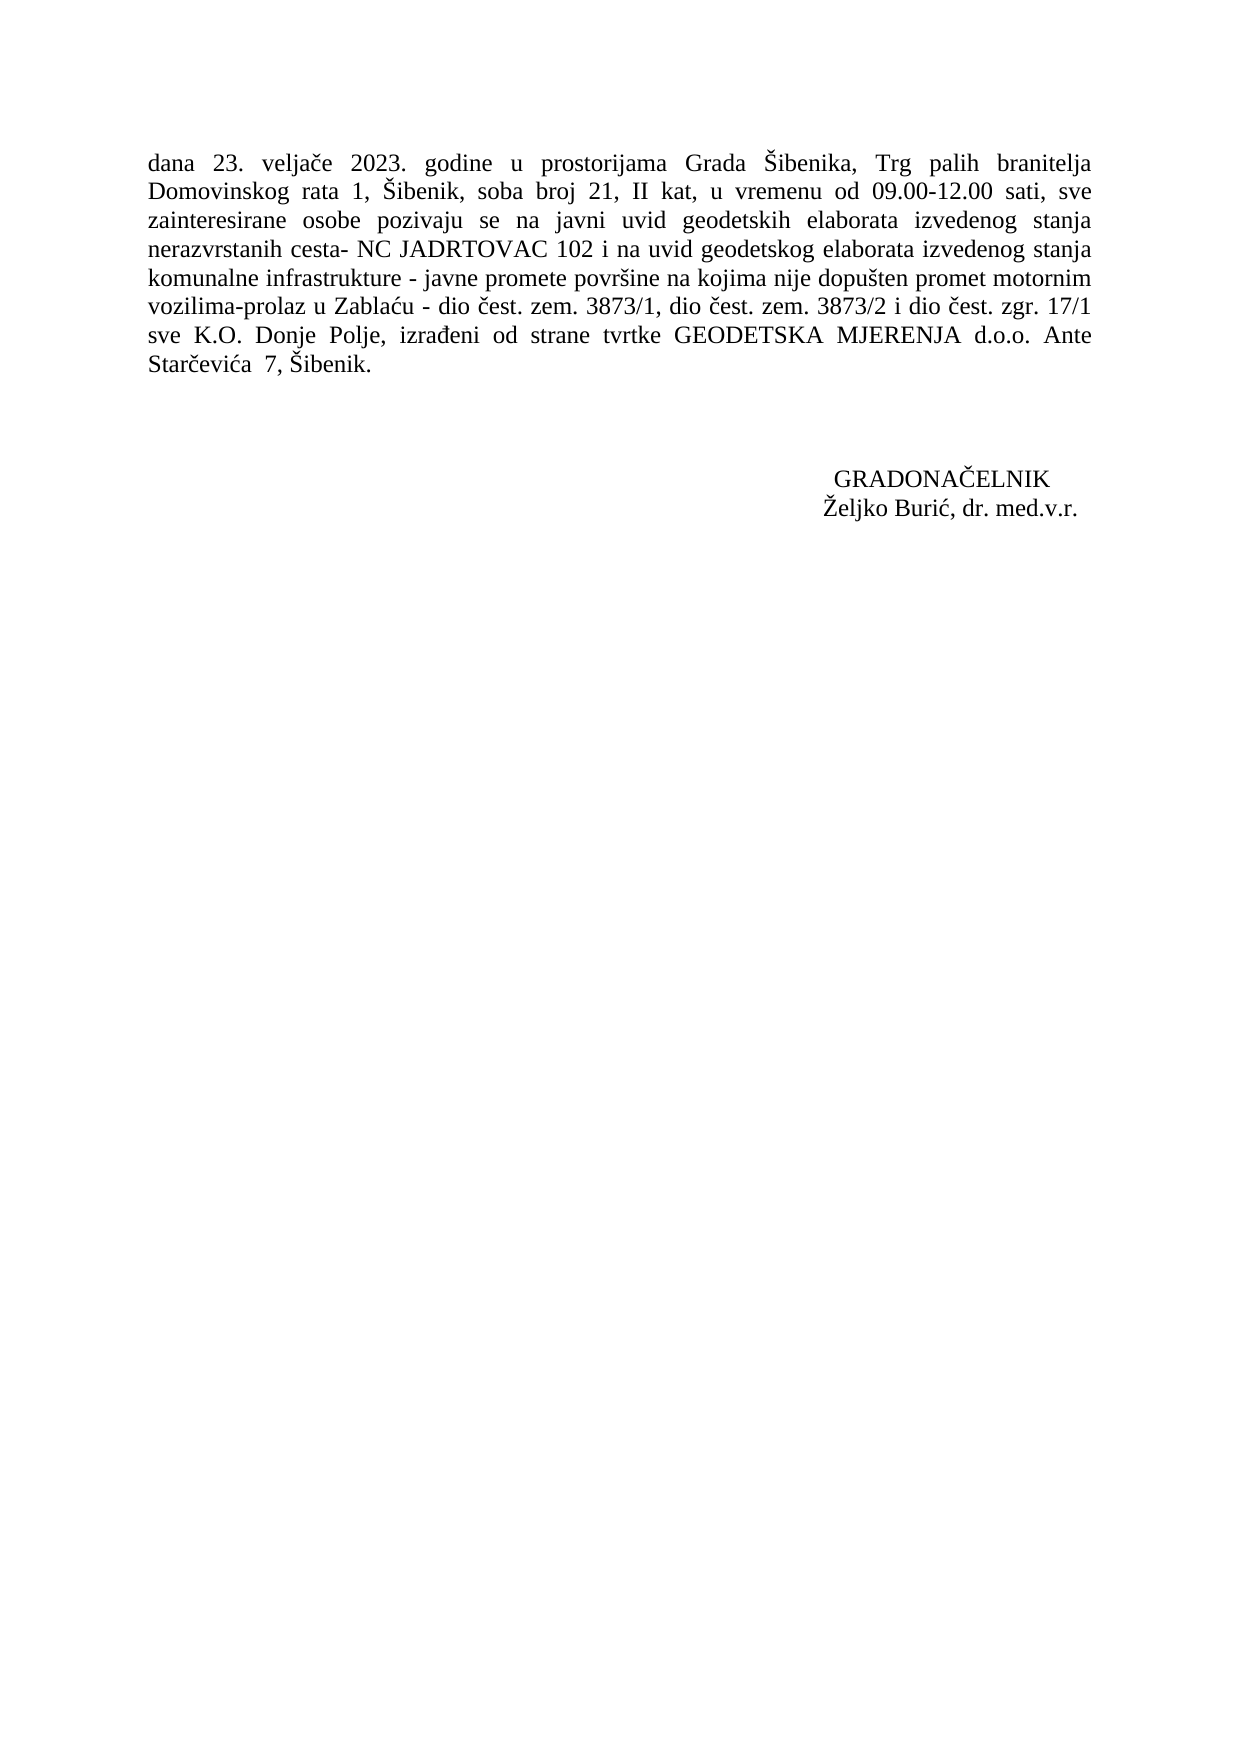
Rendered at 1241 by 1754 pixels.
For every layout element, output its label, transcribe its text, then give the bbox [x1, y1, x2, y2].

text Željko Burić, dr. med.v.r. [148, 493, 1093, 521]
text GRADONAČELNIK [148, 464, 1093, 493]
text dana 23. veljače 2023. godine u prostorijama Grada Šibenika, Trg palih branitelja Domovinskog rata 1, Šibenik, soba broj 21, II kat, u vremenu od 09.00-12.00 sati, sve zainteresirane osobe pozivaju se na javni uvid geodetskih elaborata izvedenog stanja nerazvrstanih cesta- NC JADRTOVAC 102 i na uvid geodetskog elaborata izvedenog stanja komunalne infrastrukture - javne promete površine na kojima nije dopušten promet motornim vozilima-prolaz u Zablaću - dio čest. zem. 3873/1, dio čest. zem. 3873/2 i dio čest. zgr. 17/1 sve K.O. Donje Polje, izrađeni od strane tvrtke GEODETSKA MJERENJA d.o.o. Ante Starčevića 7, Šibenik. [148, 148, 1093, 378]
